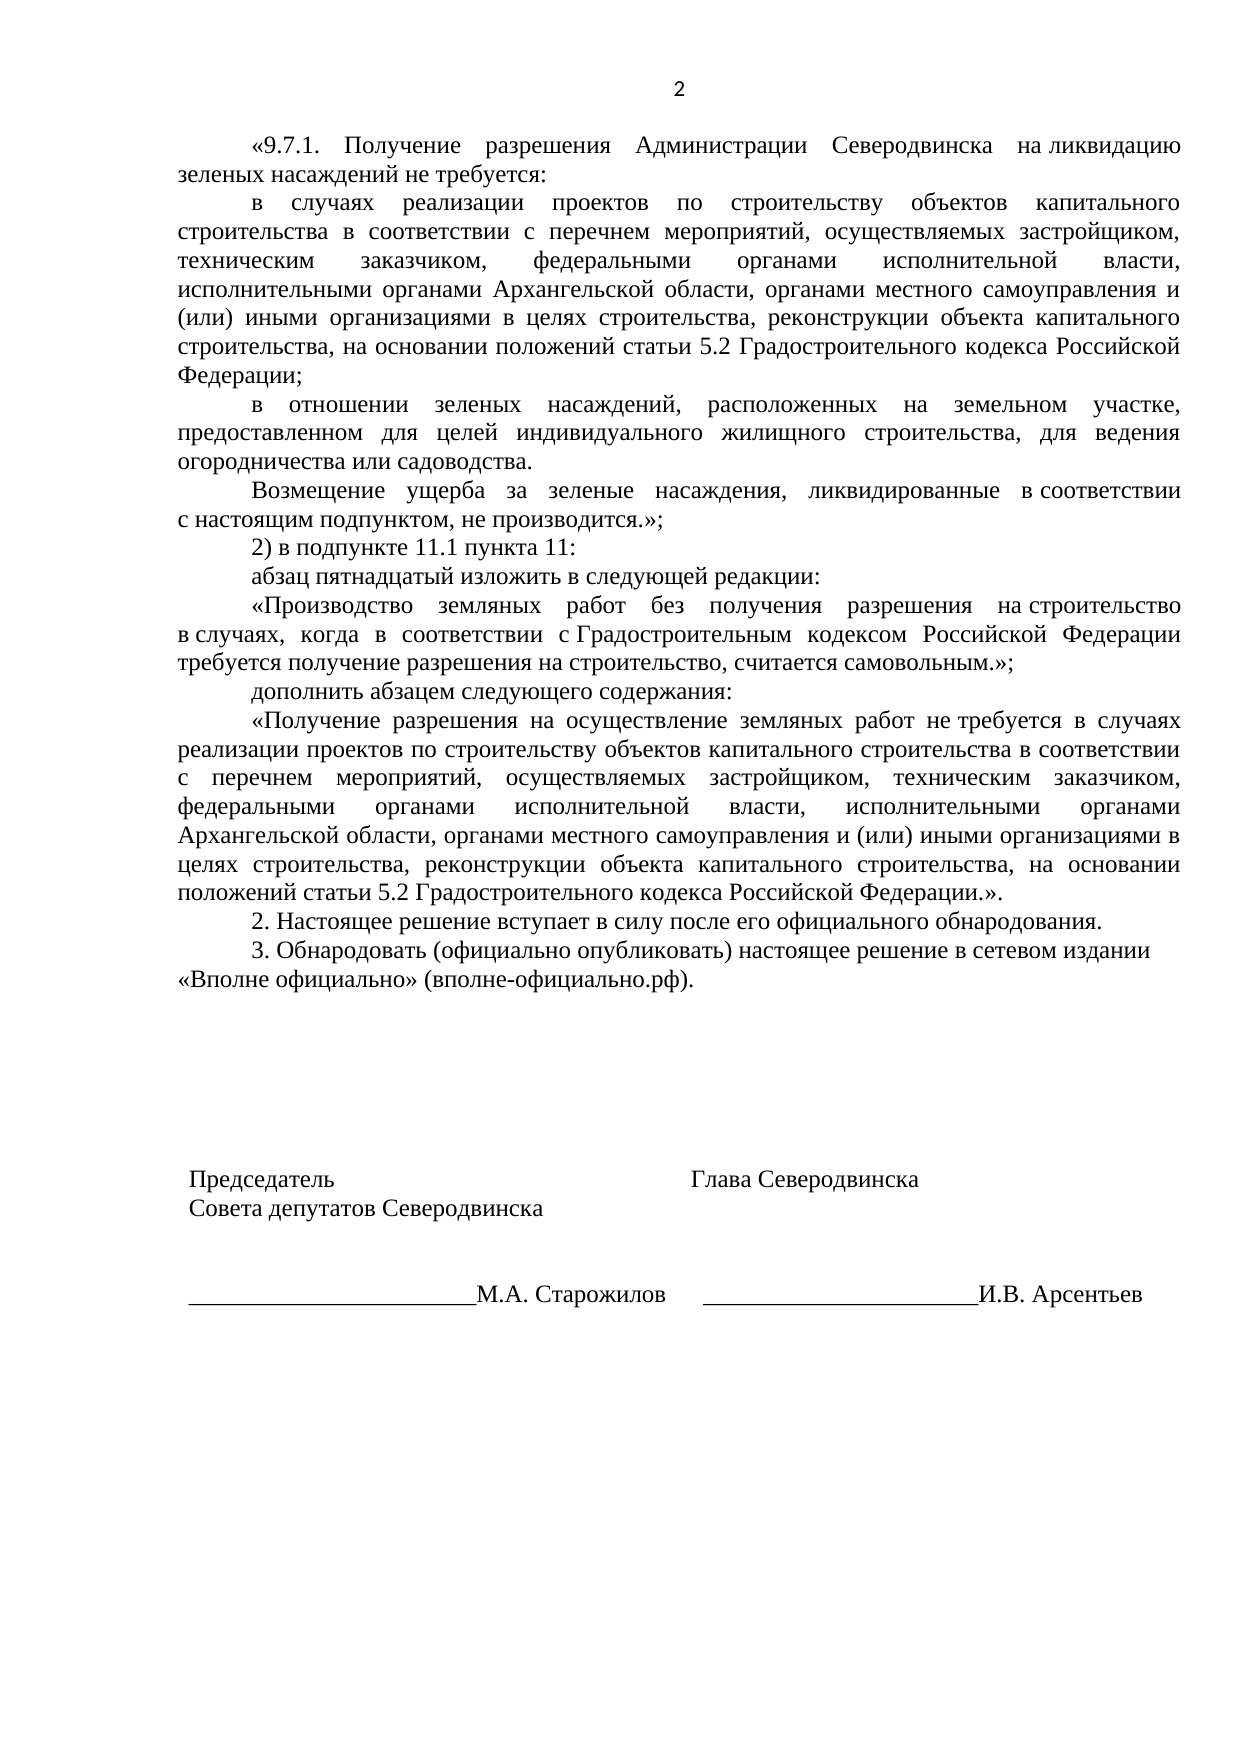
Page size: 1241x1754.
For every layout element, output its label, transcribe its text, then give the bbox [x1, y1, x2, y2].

text 2. Настоящее решение вступает в силу после его официального обнародования. [177, 906, 1181, 935]
text в случаях реализации проектов по строительству объектов капитального строительства в соответствии с перечнем мероприятий, осуществляемых застройщиком, техническим заказчиком, федеральными органами исполнительной власти, исполнительными органами Архангельской области, органами местного самоуправления и (или) иными организациями в целях строительства, реконструкции объекта капитального строительства, на основании положений статьи 5.2 Градостроительного кодекса Российской Федерации; [177, 187, 1181, 389]
table_header Председатель Совета депутатов Северодвинска _______________________М.А. Старожилов [177, 1164, 679, 1337]
text абзац пятнадцатый изложить в следующей редакции: [177, 561, 1181, 590]
table_header Глава Северодвинска ______________________И.В. Арсентьев [679, 1164, 1181, 1337]
text 2) в подпункте 11.1 пункта 11: [177, 532, 1181, 561]
text дополнить абзацем следующего содержания: [177, 676, 1181, 705]
text «Получение разрешения на осуществление земляных работ не требуется в случаях реализации проектов по строительству объектов капитального строительства в соответствии с перечнем мероприятий, осуществляемых застройщиком, техническим заказчиком, федеральными органами исполнительной власти, исполнительными органами Архангельской области, органами местного самоуправления и (или) иными организациями в целях строительства, реконструкции объекта капитального строительства, на основании положений статьи 5.2 Градостроительного кодекса Российской Федерации.». [177, 705, 1181, 906]
text Возмещение ущерба за зеленые насаждения, ликвидированные в соответствии с настоящим подпунктом, не производится.»; [177, 475, 1181, 532]
text в отношении зеленых насаждений, расположенных на земельном участке, предоставленном для целей индивидуального жилищного строительства, для ведения огородничества или садоводства. [177, 389, 1181, 475]
text 3. Обнародовать (официально опубликовать) настоящее решение в сетевом издании «Вполне официально» (вполне-официально.рф). [177, 935, 1181, 992]
text «Производство земляных работ без получения разрешения на строительство в случаях, когда в соответствии с Градостроительным кодексом Российской Федерации требуется получение разрешения на строительство, считается самовольным.»; [177, 590, 1181, 676]
text «9.7.1. Получение разрешения Администрации Северодвинска на ликвидацию зеленых насаждений не требуется: [177, 130, 1181, 187]
